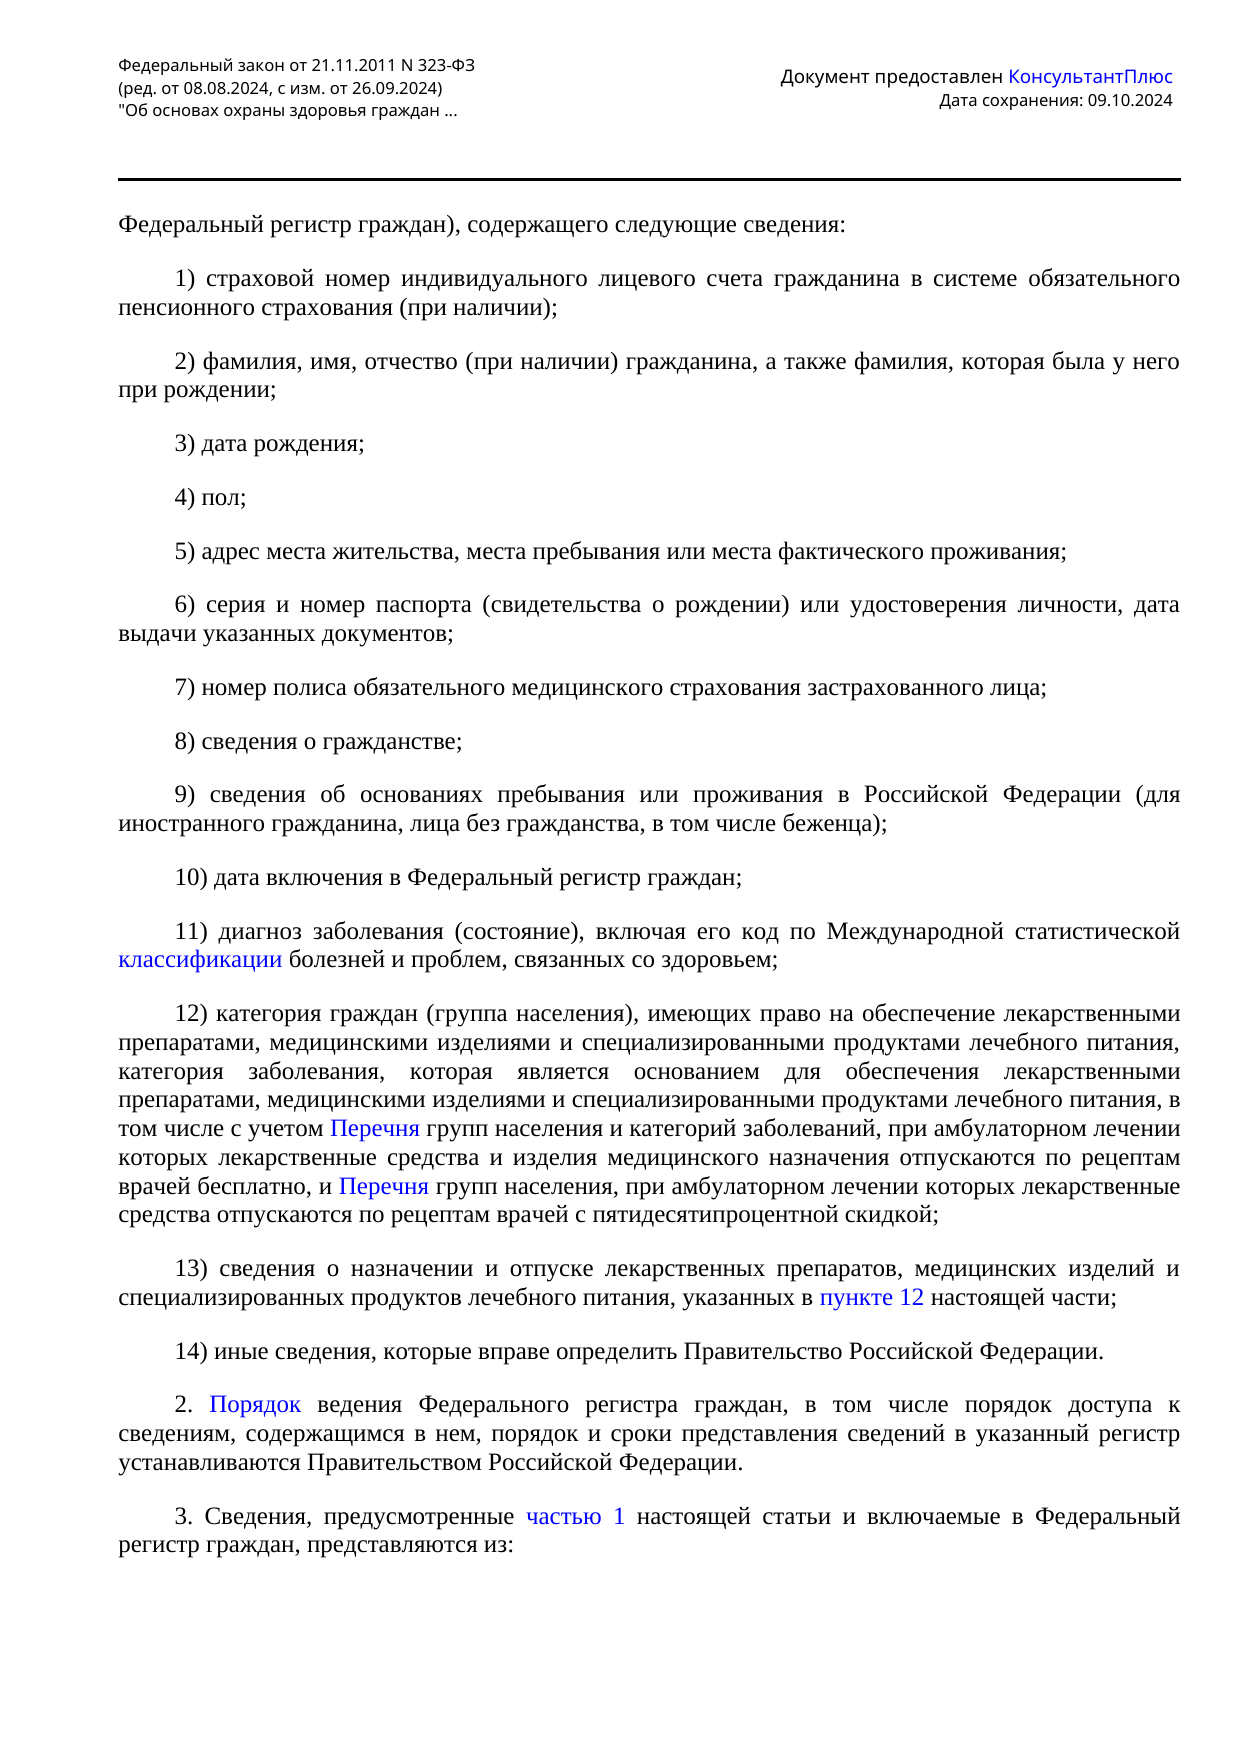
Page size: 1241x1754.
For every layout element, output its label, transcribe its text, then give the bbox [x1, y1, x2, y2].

text 11) диагноз заболевания (состояние), включая его код по Международной статистической классификации болезней и проблем, связанных со здоровьем; [118, 916, 1181, 973]
text 3. Сведения, предусмотренные частью 1 настоящей статьи и включаемые в Федеральный регистр граждан, представляются из: [118, 1501, 1181, 1558]
text 2) фамилия, имя, отчество (при наличии) гражданина, а также фамилия, которая была у него при рождении; [118, 346, 1181, 403]
text 7) номер полиса обязательного медицинского страхования застрахованного лица; [118, 672, 1181, 701]
text 12) категория граждан (группа населения), имеющих право на обеспечение лекарственными препаратами, медицинскими изделиями и специализированными продуктами лечебного питания, категория заболевания, которая является основанием для обеспечения лекарственными препаратами, медицинскими изделиями и специализированными продуктами лечебного питания, в том числе с учетом Перечня групп населения и категорий заболеваний, при амбулаторном лечении которых лекарственные средства и изделия медицинского назначения отпускаются по рецептам врачей бесплатно, и Перечня групп населения, при амбулаторном лечении которых лекарственные средства отпускаются по рецептам врачей с пятидесятипроцентной скидкой; [118, 998, 1181, 1228]
text 3) дата рождения; [118, 428, 1181, 457]
text 8) сведения о гражданстве; [118, 726, 1181, 754]
text 10) дата включения в Федеральный регистр граждан; [118, 862, 1181, 891]
text 13) сведения о назначении и отпуске лекарственных препаратов, медицинских изделий и специализированных продуктов лечебного питания, указанных в пункте 12 настоящей части; [118, 1253, 1181, 1311]
text 14) иные сведения, которые вправе определить Правительство Российской Федерации. [118, 1336, 1181, 1364]
text 1) страховой номер индивидуального лицевого счета гражданина в системе обязательного пенсионного страхования (при наличии); [118, 263, 1181, 321]
text 6) серия и номер паспорта (свидетельства о рождении) или удостоверения личности, дата выдачи указанных документов; [118, 589, 1181, 647]
text 5) адрес места жительства, места пребывания или места фактического проживания; [118, 536, 1181, 564]
text 9) сведения об основаниях пребывания или проживания в Российской Федерации (для иностранного гражданина, лица без гражданства, в том числе беженца); [118, 779, 1181, 837]
text 2. Порядок ведения Федерального регистра граждан, в том числе порядок доступа к сведениям, содержащимся в нем, порядок и сроки представления сведений в указанный регистр устанавливаются Правительством Российской Федерации. [118, 1389, 1181, 1476]
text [118, 209, 1181, 238]
text 4) пол; [118, 482, 1181, 511]
